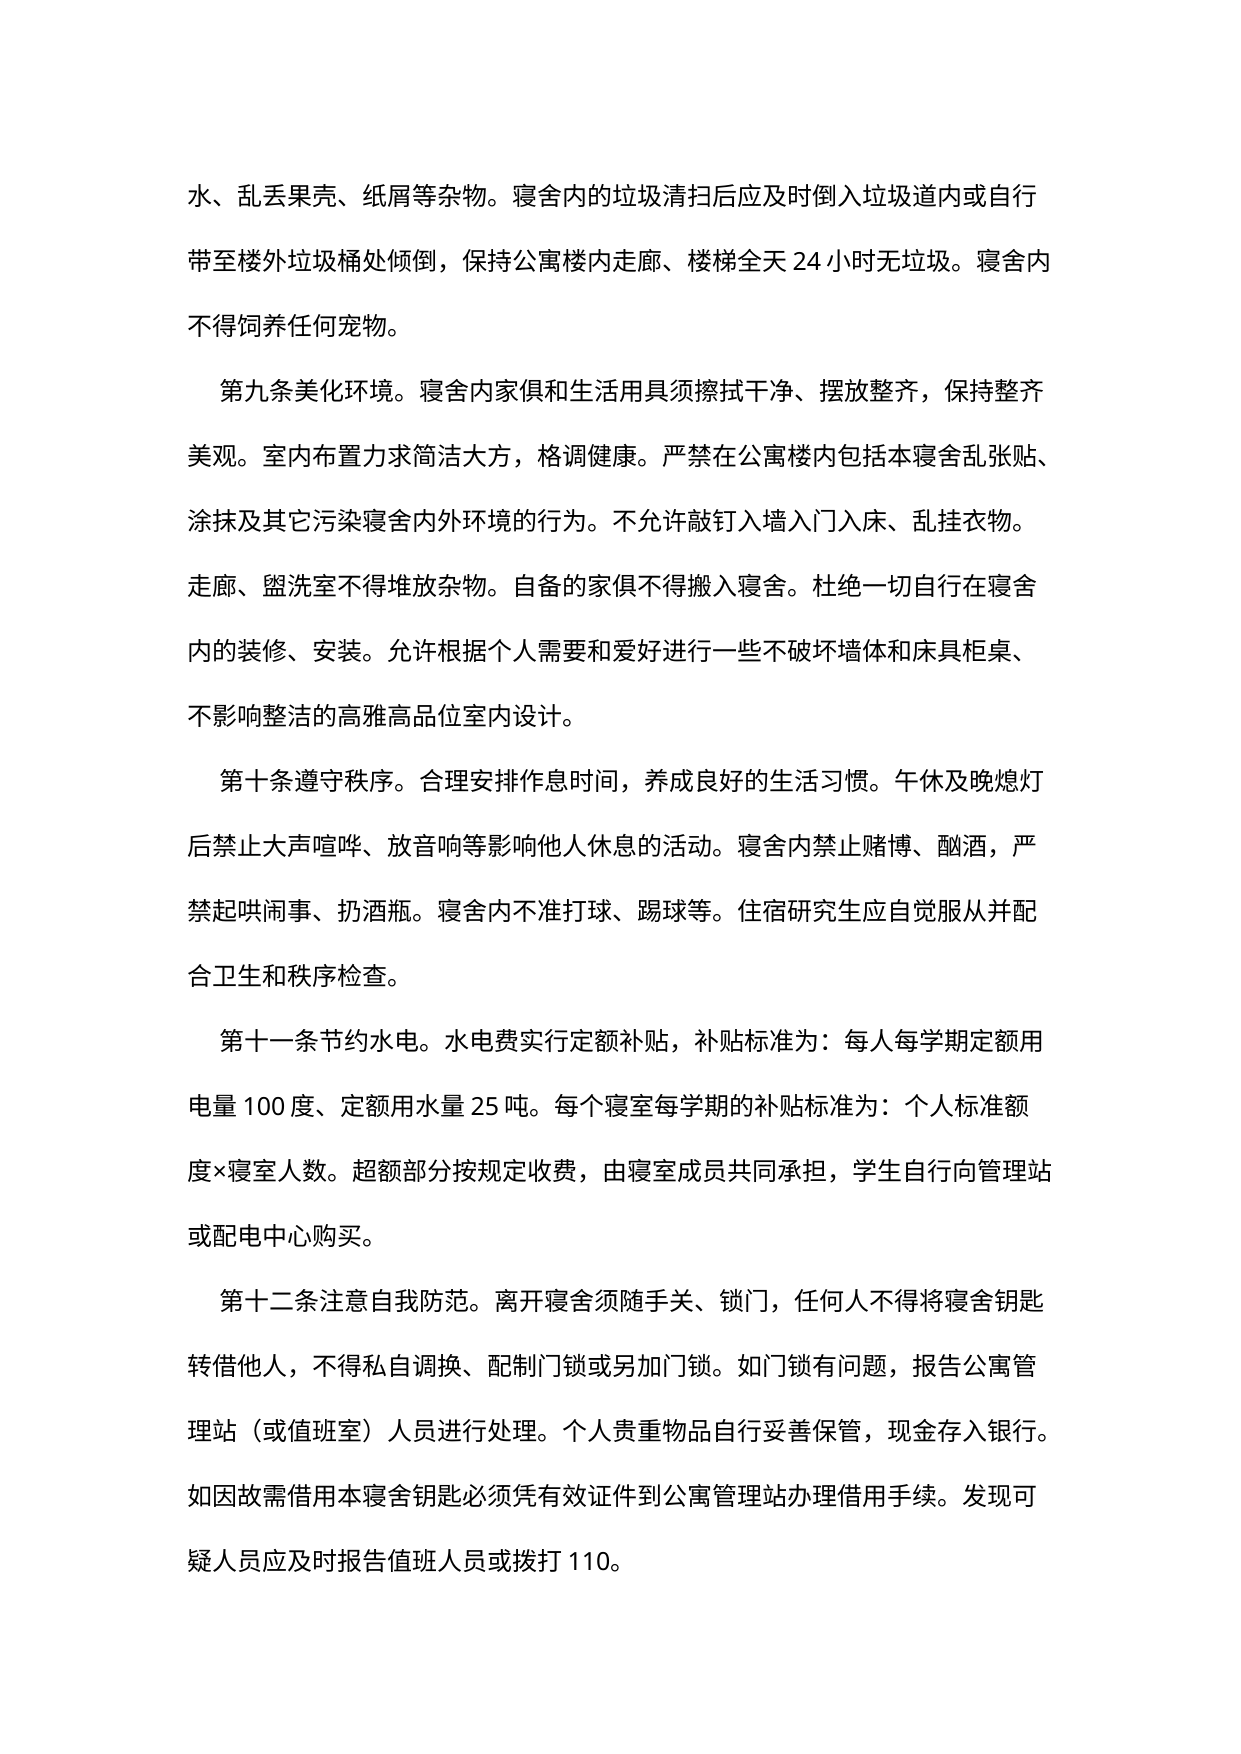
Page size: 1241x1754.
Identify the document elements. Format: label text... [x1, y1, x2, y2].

text 第十二条注意自我防范。离开寝舍须随手关、锁门，任何人不得将寝舍钥匙转借他人，不得私自调换、配制门锁或另加门锁。如门锁有问题，报告公寓管理站（或值班室）人员进行处理。个人贵重物品自行妥善保管，现金存入银行。如因故需借用本寝舍钥匙必须凭有效证件到公寓管理站办理借用手续。发现可疑人员应及时报告值班人员或拨打110。 [187, 1267, 1053, 1592]
text 第九条美化环境。寝舍内家俱和生活用具须擦拭干净、摆放整齐，保持整齐美观。室内布置力求简洁大方，格调健康。严禁在公寓楼内包括本寝舍乱张贴、涂抹及其它污染寝舍内外环境的行为。不允许敲钉入墙入门入床、乱挂衣物。走廊、盥洗室不得堆放杂物。自备的家俱不得搬入寝舍。杜绝一切自行在寝舍内的装修、安装。允许根据个人需要和爱好进行一些不破坏墙体和床具柜桌、不影响整洁的高雅高品位室内设计。 [187, 357, 1053, 747]
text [187, 162, 1053, 357]
text 第十一条节约水电。水电费实行定额补贴，补贴标准为：每人每学期定额用电量100度、定额用水量25吨。每个寝室每学期的补贴标准为：个人标准额度×寝室人数。超额部分按规定收费，由寝室成员共同承担，学生自行向管理站或配电中心购买。 [187, 1007, 1053, 1267]
text 第十条遵守秩序。合理安排作息时间，养成良好的生活习惯。午休及晚熄灯后禁止大声喧哗、放音响等影响他人休息的活动。寝舍内禁止赌博、酗酒，严禁起哄闹事、扔酒瓶。寝舍内不准打球、踢球等。住宿研究生应自觉服从并配合卫生和秩序检查。 [187, 747, 1053, 1007]
